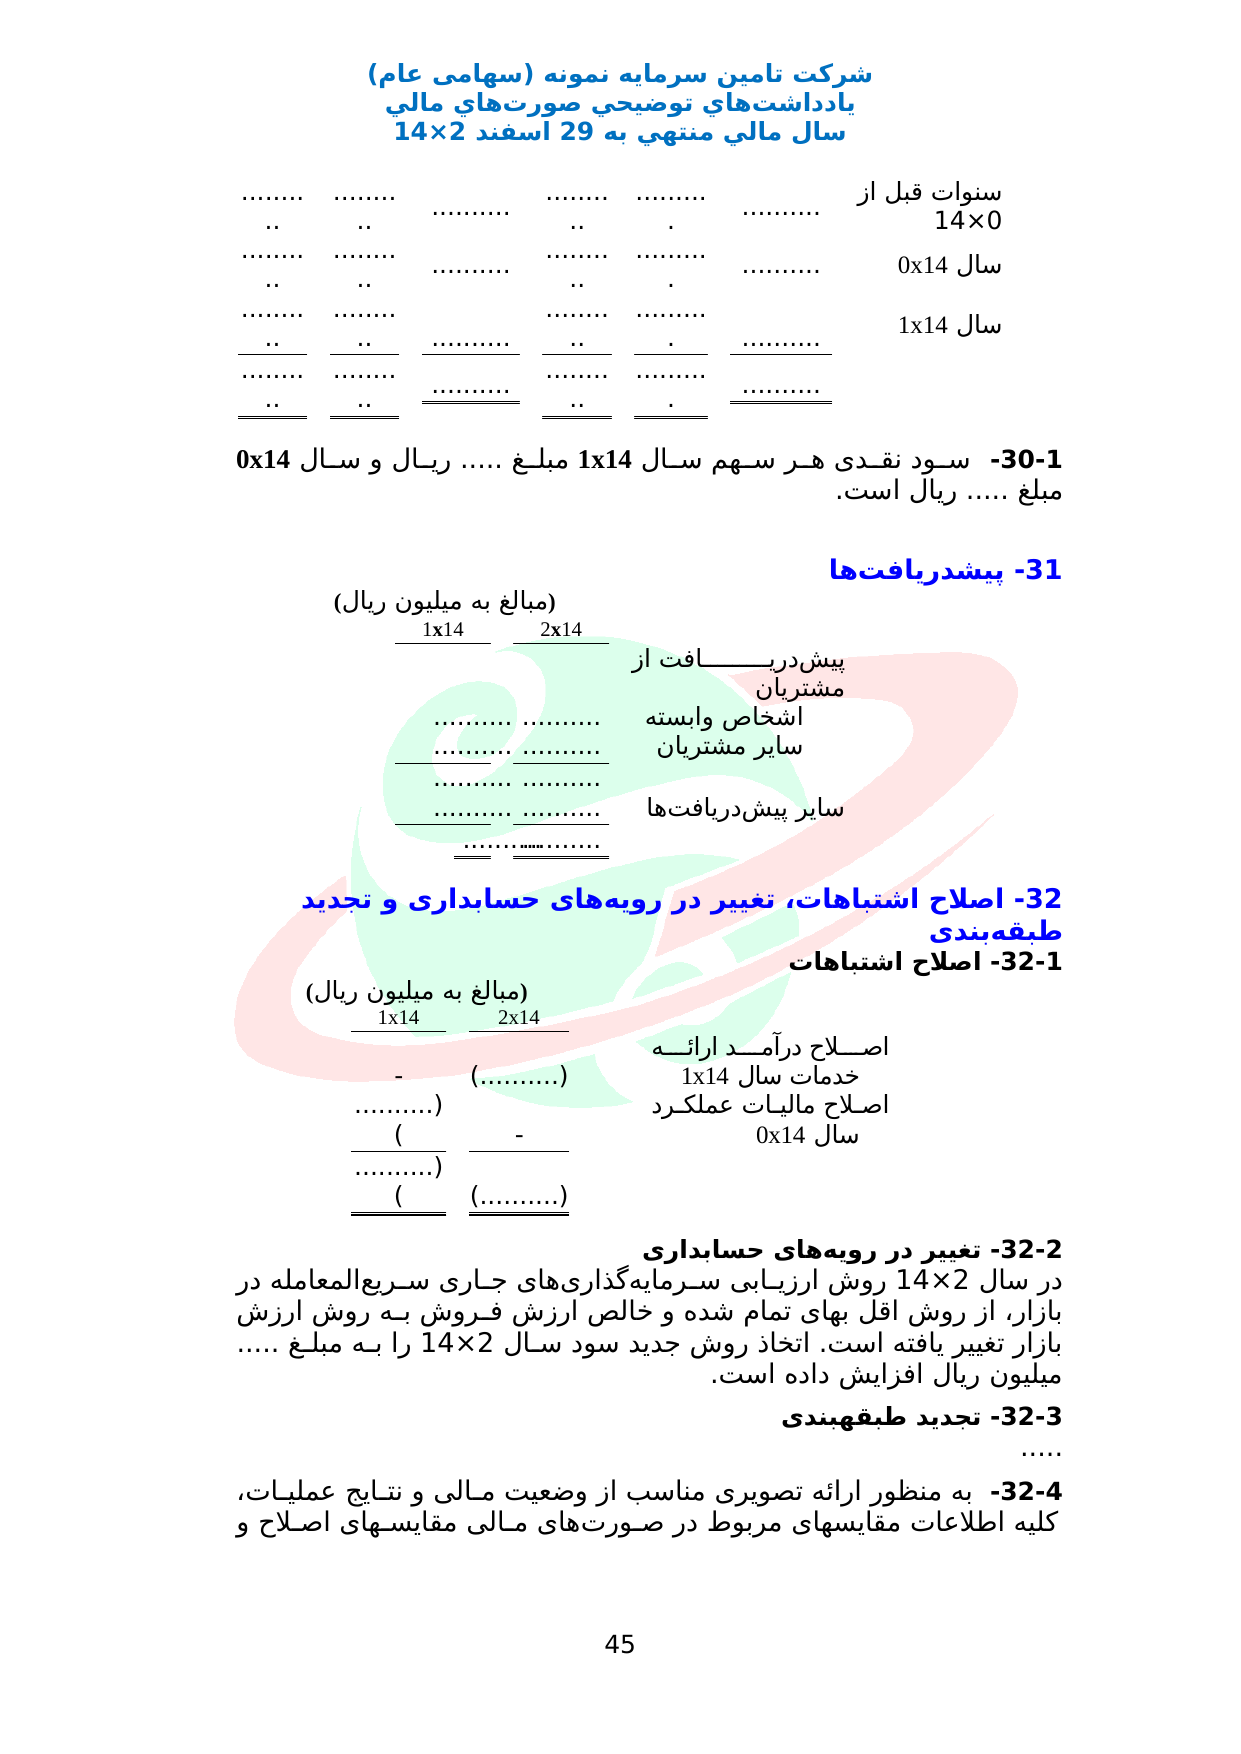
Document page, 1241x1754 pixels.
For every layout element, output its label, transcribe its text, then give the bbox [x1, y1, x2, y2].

text 30-1- سود نقدی هر سهم سال 1x14 مبلغ ..... ریال و سال 0x14 مبلغ ..... ریال است. [236, 443, 1063, 506]
text (مبالغ به میلیون ریال) [306, 976, 1004, 1005]
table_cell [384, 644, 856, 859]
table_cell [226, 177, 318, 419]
text در سال 2×14 روش ارزيابى سرمایه‌گذاری‌های جاری سریع‌المعامله در بازار، از روش اقل بهای تمام شده و خالص ارزش فروش به روش ارزش بازار تغییر یافته است. اتخاذ روش جدید سود سال 2×14 را به مبلغ ..... ميليون ريال افزايش داده است. [236, 1264, 1063, 1390]
text ..... [236, 1431, 1063, 1463]
subtitle 31- پيش‏دريافت‌ها [177, 554, 1063, 586]
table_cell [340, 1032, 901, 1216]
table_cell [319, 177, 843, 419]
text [236, 1475, 1063, 1538]
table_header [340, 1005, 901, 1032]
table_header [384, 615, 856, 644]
text 32-2- تغییر در رویه‌های حسابداری [236, 1235, 1063, 1264]
text 32-3- تجدید طبقهبندی [236, 1402, 1063, 1431]
text (مبالغ به میلیون ریال) [334, 586, 1004, 615]
subtitle 32- اصلاح اشتباهات، تغییر در رویه‌های حسابداری و تجدید طبقه‌بندی [177, 883, 1063, 947]
text 32-1- اصلاح اشتباهات [236, 947, 1063, 976]
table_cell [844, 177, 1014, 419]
